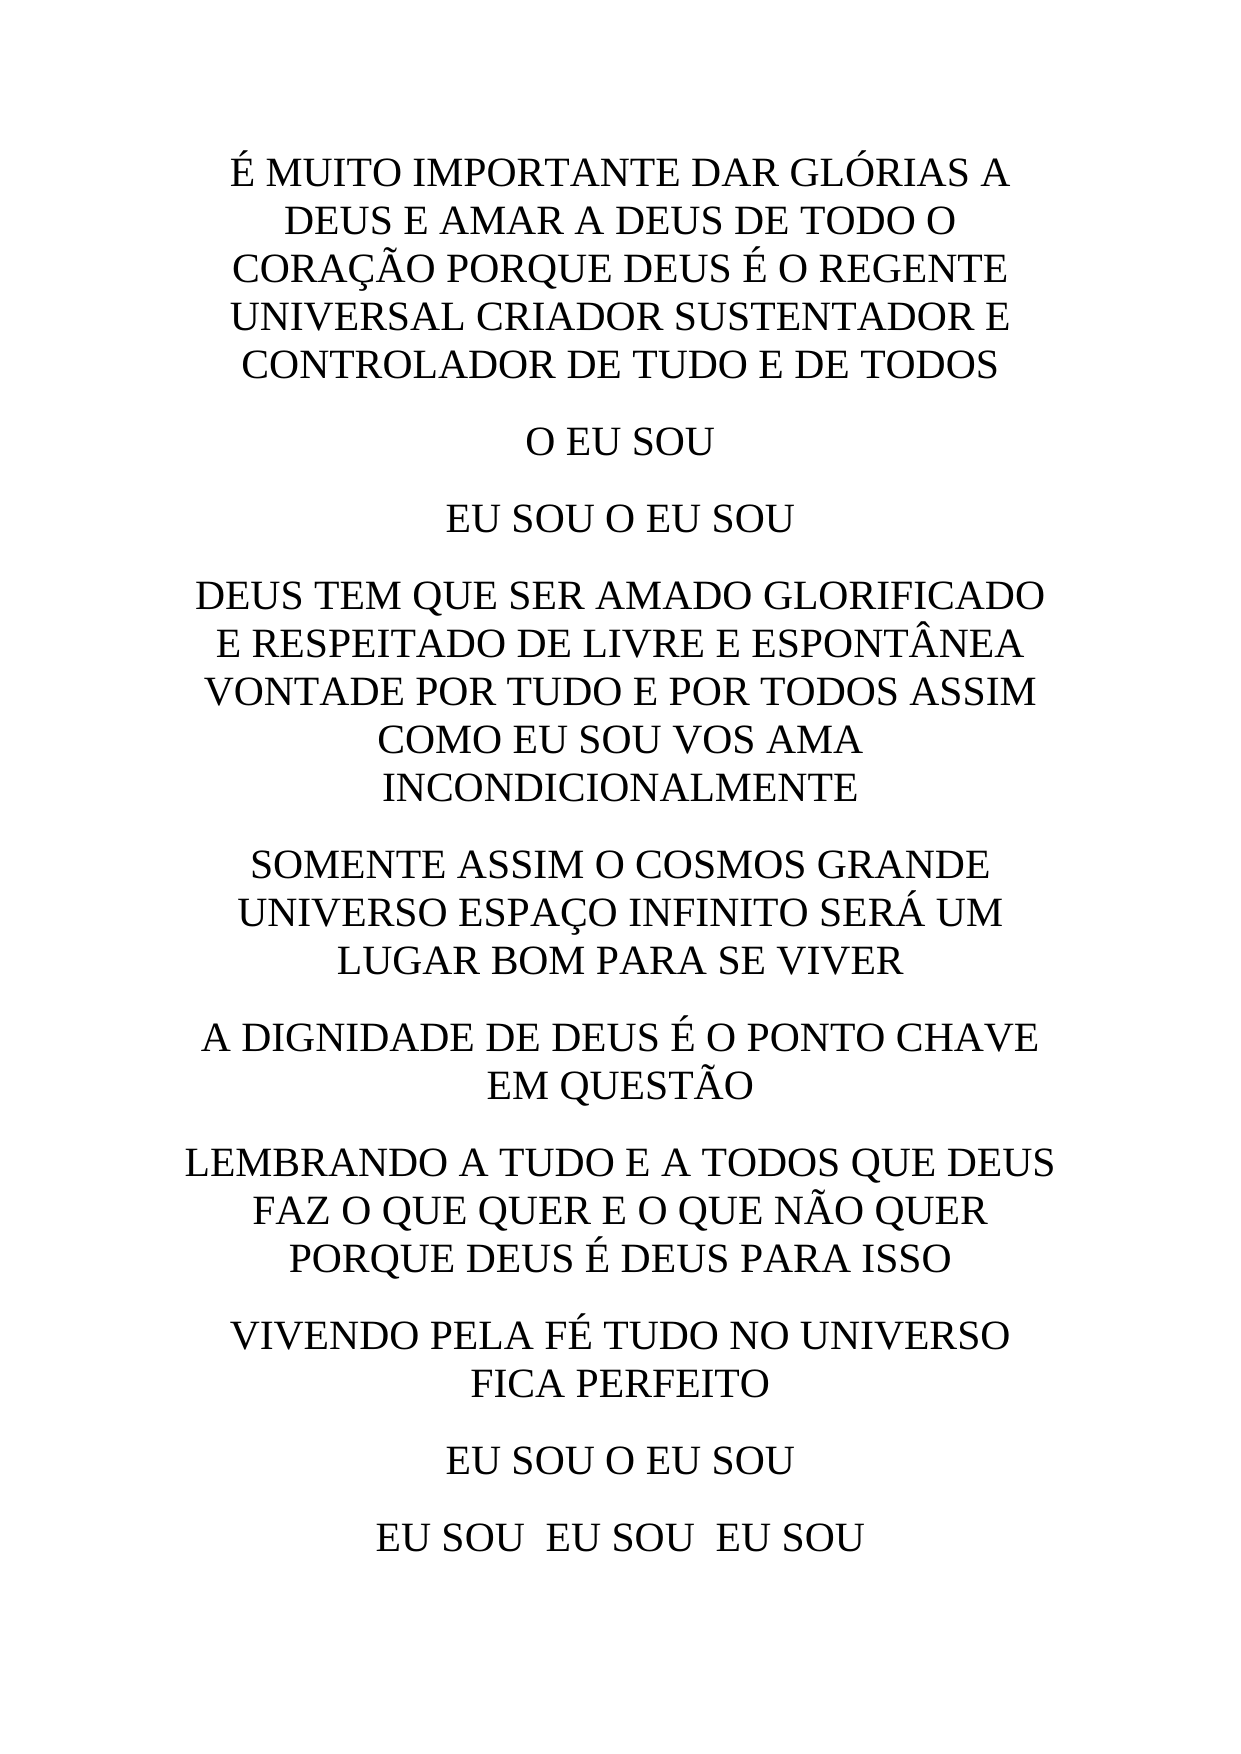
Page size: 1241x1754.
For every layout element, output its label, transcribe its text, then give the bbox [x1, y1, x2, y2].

text EU SOU EU SOU EU SOU [177, 1512, 1063, 1560]
text VIVENDO PELA FÉ TUDO NO UNIVERSO FICA PERFEITO [177, 1310, 1063, 1406]
text EU SOU O EU SOU [177, 1435, 1063, 1483]
text SOMENTE ASSIM O COSMOS GRANDE UNIVERSO ESPAÇO INFINITO SERÁ UM LUGAR BOM PARA SE VIVER [177, 839, 1063, 983]
text LEMBRANDO A TUDO E A TODOS QUE DEUS FAZ O QUE QUER E O QUE NÃO QUER PORQUE DEUS É DEUS PARA ISSO [177, 1137, 1063, 1281]
text A DIGNIDADE DE DEUS É O PONTO CHAVE EM QUESTÃO [177, 1012, 1063, 1108]
text EU SOU O EU SOU [177, 493, 1063, 541]
text É MUITO IMPORTANTE DAR GLÓRIAS A DEUS E AMAR A DEUS DE TODO O CORAÇÃO PORQUE DEUS É O REGENTE UNIVERSAL CRIADOR SUSTENTADOR E CONTROLADOR DE TUDO E DE TODOS [177, 148, 1063, 387]
text O EU SOU [177, 416, 1063, 464]
text DEUS TEM QUE SER AMADO GLORIFICADO E RESPEITADO DE LIVRE E ESPONTÂNEA VONTADE POR TUDO E POR TODOS ASSIM COMO EU SOU VOS AMA INCONDICIONALMENTE [177, 571, 1063, 810]
